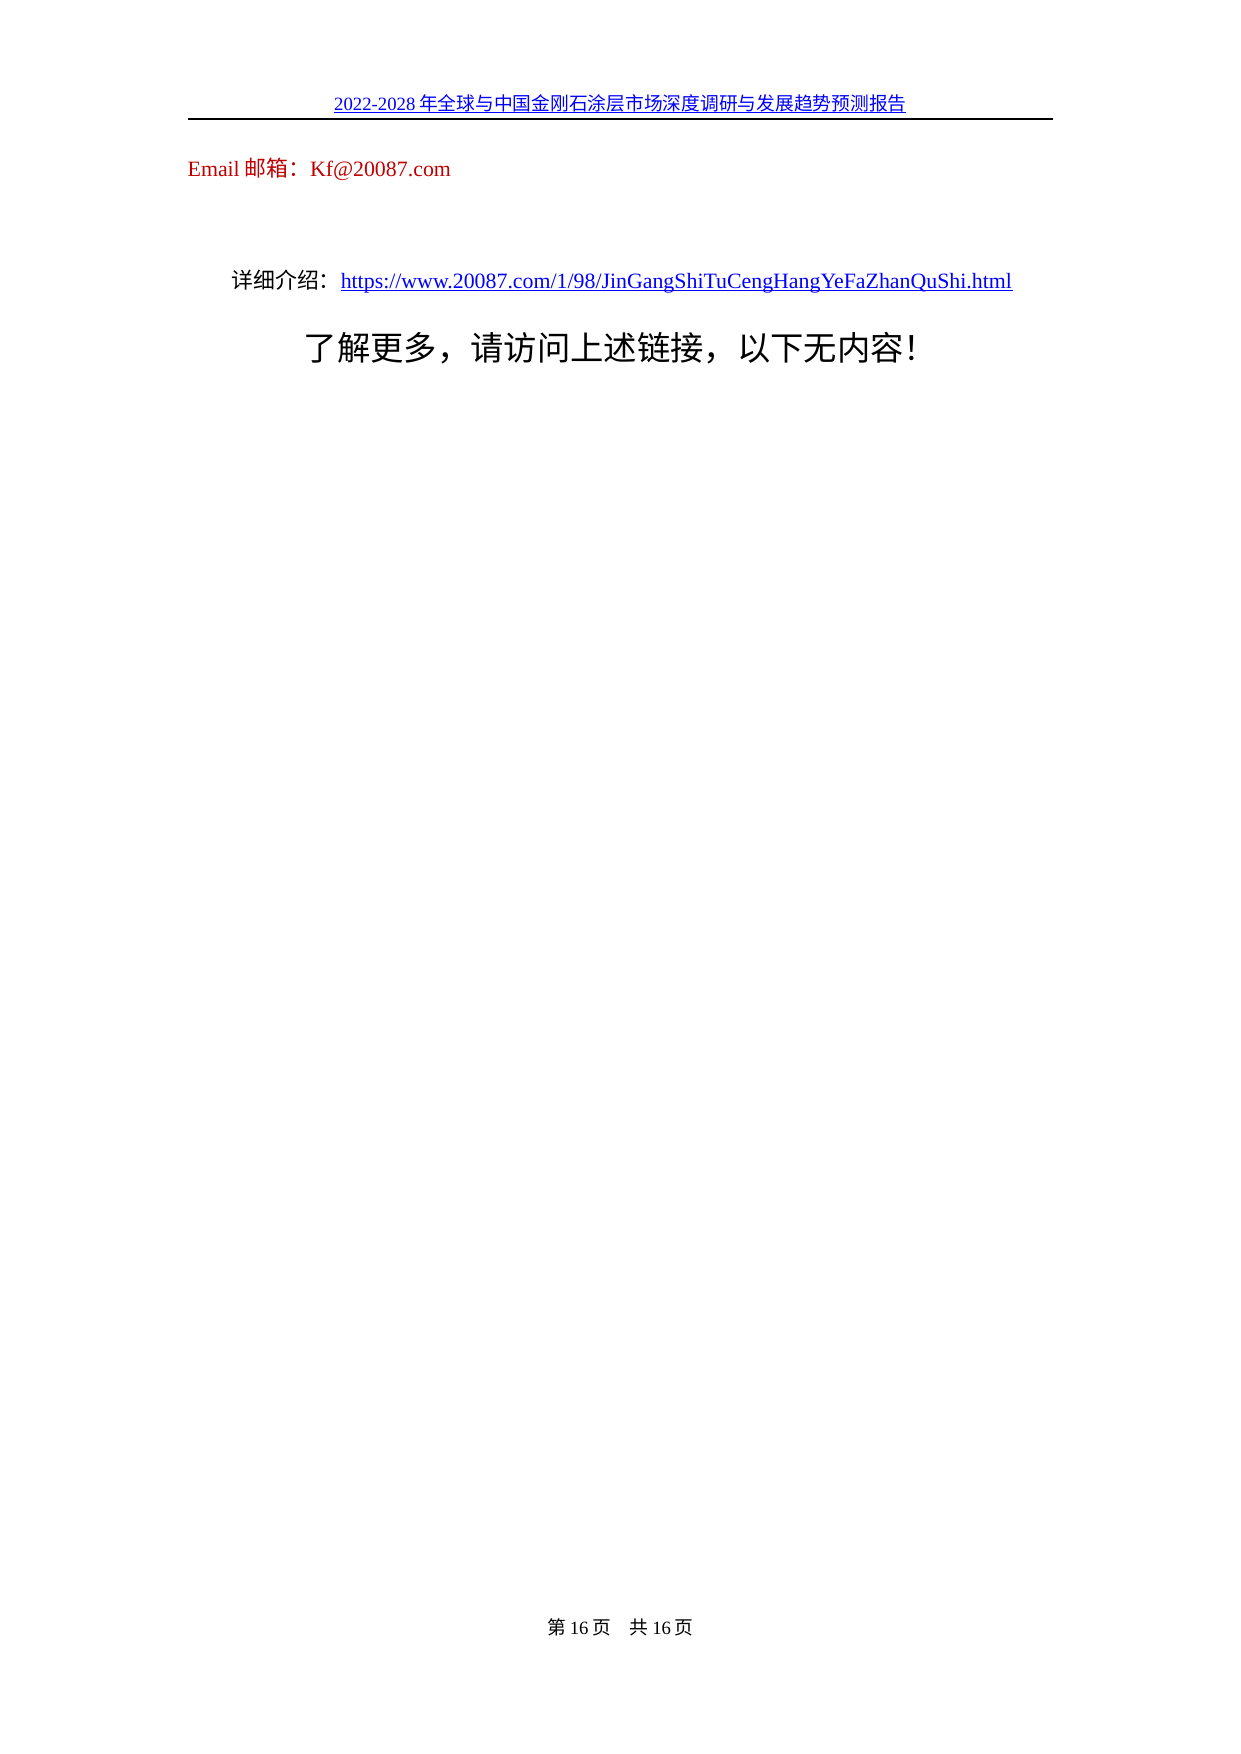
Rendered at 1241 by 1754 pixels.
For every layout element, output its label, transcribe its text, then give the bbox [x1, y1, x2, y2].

text Email邮箱：Kf@20087.com [187, 150, 1053, 183]
title 了解更多，请访问上述链接，以下无内容！ [187, 313, 1053, 378]
text 详细介绍：https://www.20087.com/1/98/JinGangShiTuCengHangYeFaZhanQuShi.html [187, 263, 1053, 296]
